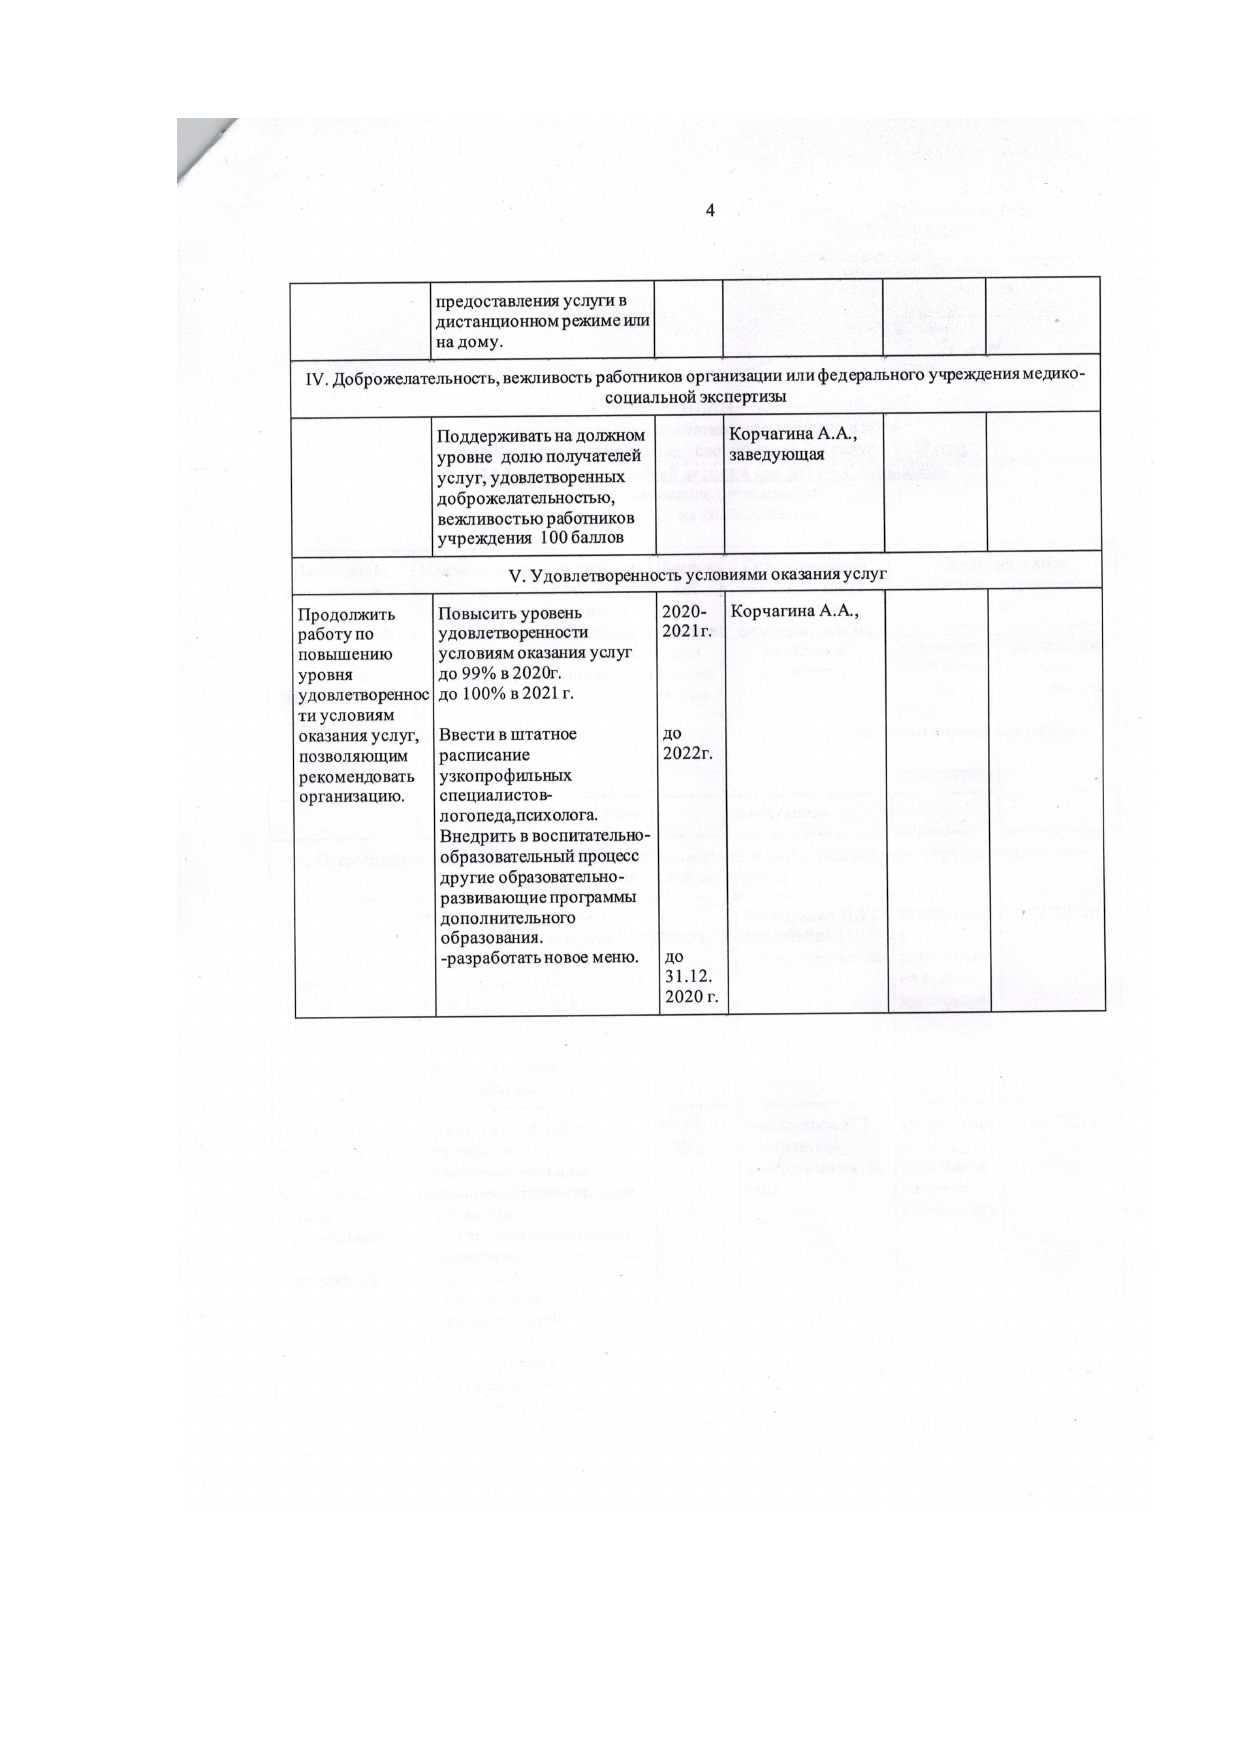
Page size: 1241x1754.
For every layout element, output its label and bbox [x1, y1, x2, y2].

picture [177, 118, 1153, 1509]
